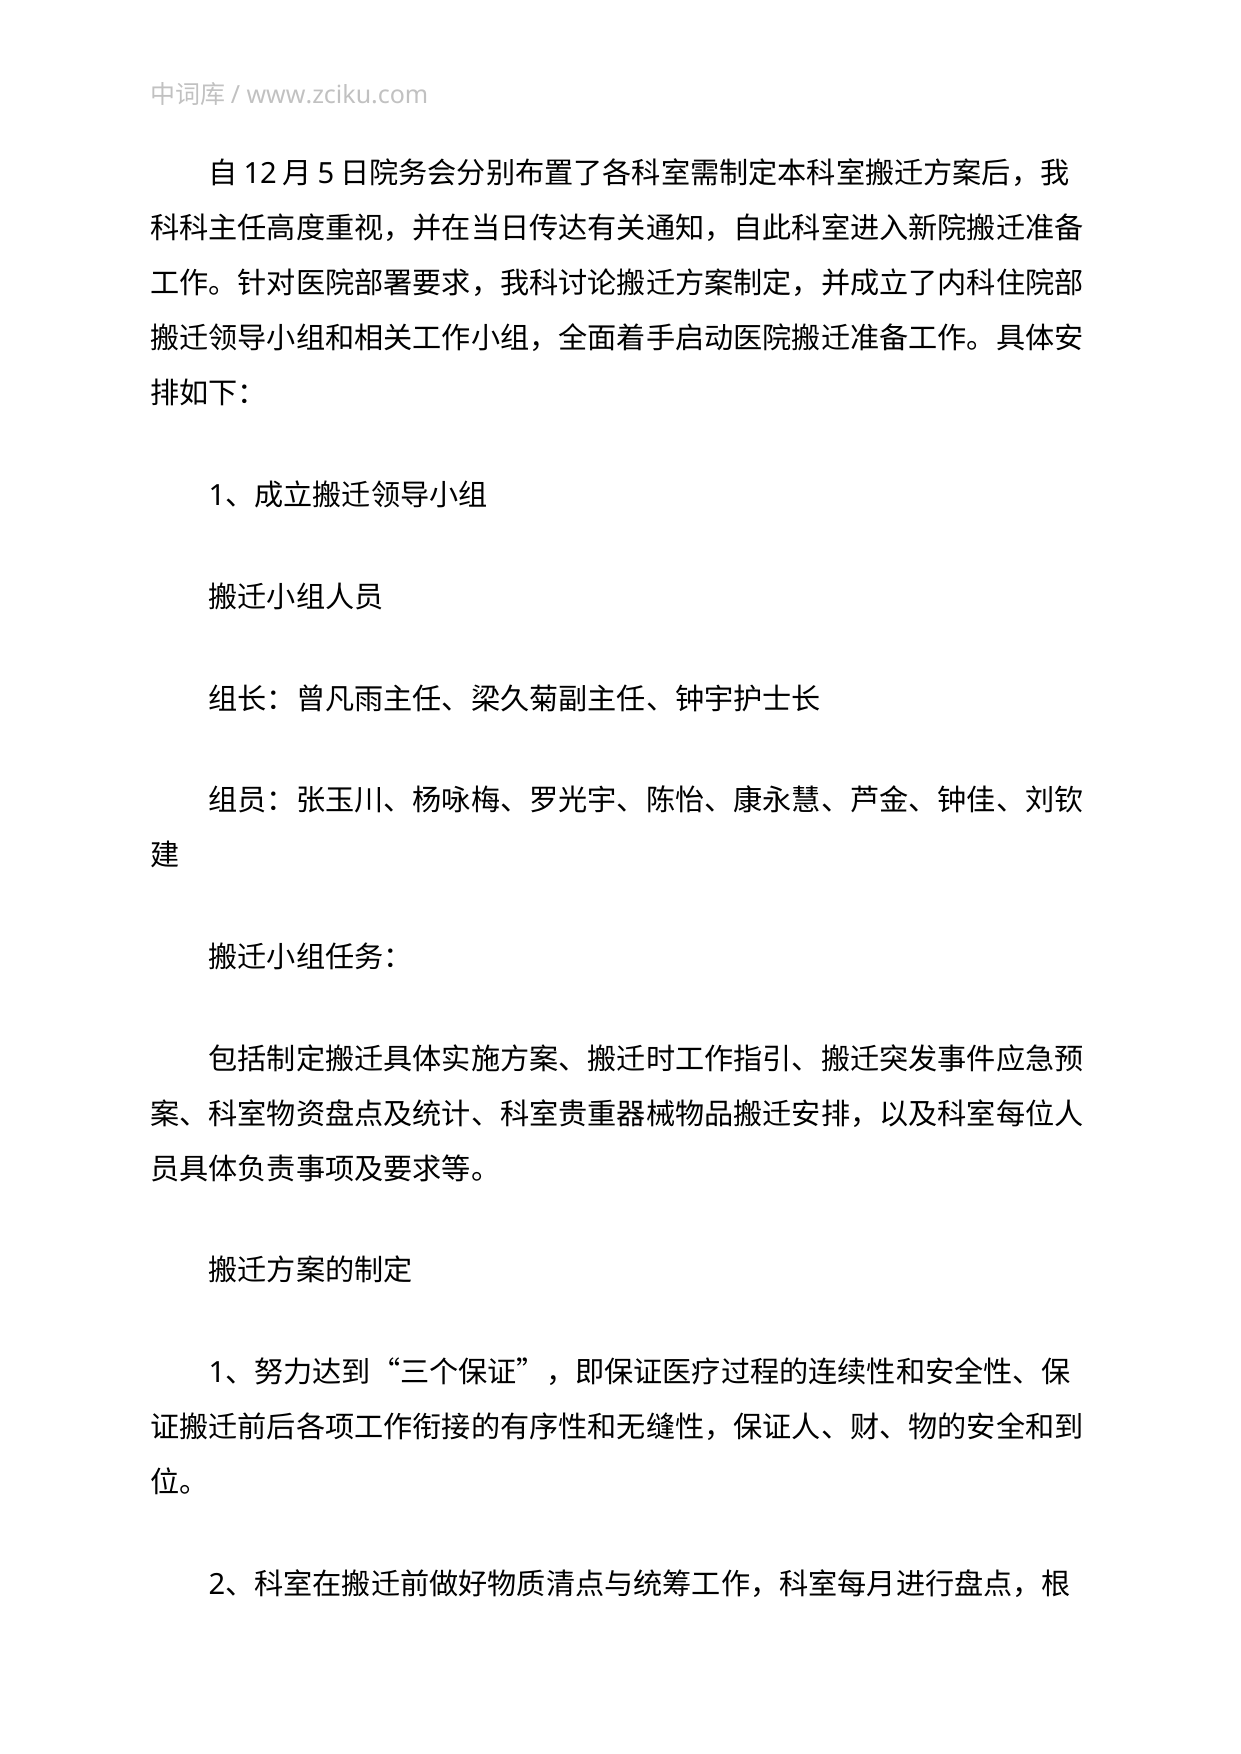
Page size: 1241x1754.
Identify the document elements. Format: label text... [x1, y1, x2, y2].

text 搬迁方案的制定 [150, 1247, 1090, 1289]
text 搬迁小组人员 [150, 573, 1090, 616]
text 自12月5日院务会分别布置了各科室需制定本科室搬迁方案后，我科科主任高度重视，并在当日传达有关通知，自此科室进入新院搬迁准备工作。针对医院部署要求，我科讨论搬迁方案制定，并成立了内科住院部搬迁领导小组和相关工作小组，全面着手启动医院搬迁准备工作。具体安排如下： [150, 150, 1090, 412]
text 组员：张玉川、杨咏梅、罗光宇、陈怡、康永慧、芦金、钟佳、刘钦建 [150, 777, 1090, 874]
text 组长：曾凡雨主任、梁久菊副主任、钟宇护士长 [150, 675, 1090, 717]
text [150, 1560, 1090, 1603]
text 1、成立搬迁领导小组 [150, 471, 1090, 514]
text 包括制定搬迁具体实施方案、搬迁时工作指引、搬迁突发事件应急预案、科室物资盘点及统计、科室贵重器械物品搬迁安排，以及科室每位人员具体负责事项及要求等。 [150, 1035, 1090, 1187]
text 搬迁小组任务： [150, 934, 1090, 976]
text 1、努力达到“三个保证”，即保证医疗过程的连续性和安全性、保证搬迁前后各项工作衔接的有序性和无缝性，保证人、财、物的安全和到位。 [150, 1349, 1090, 1501]
